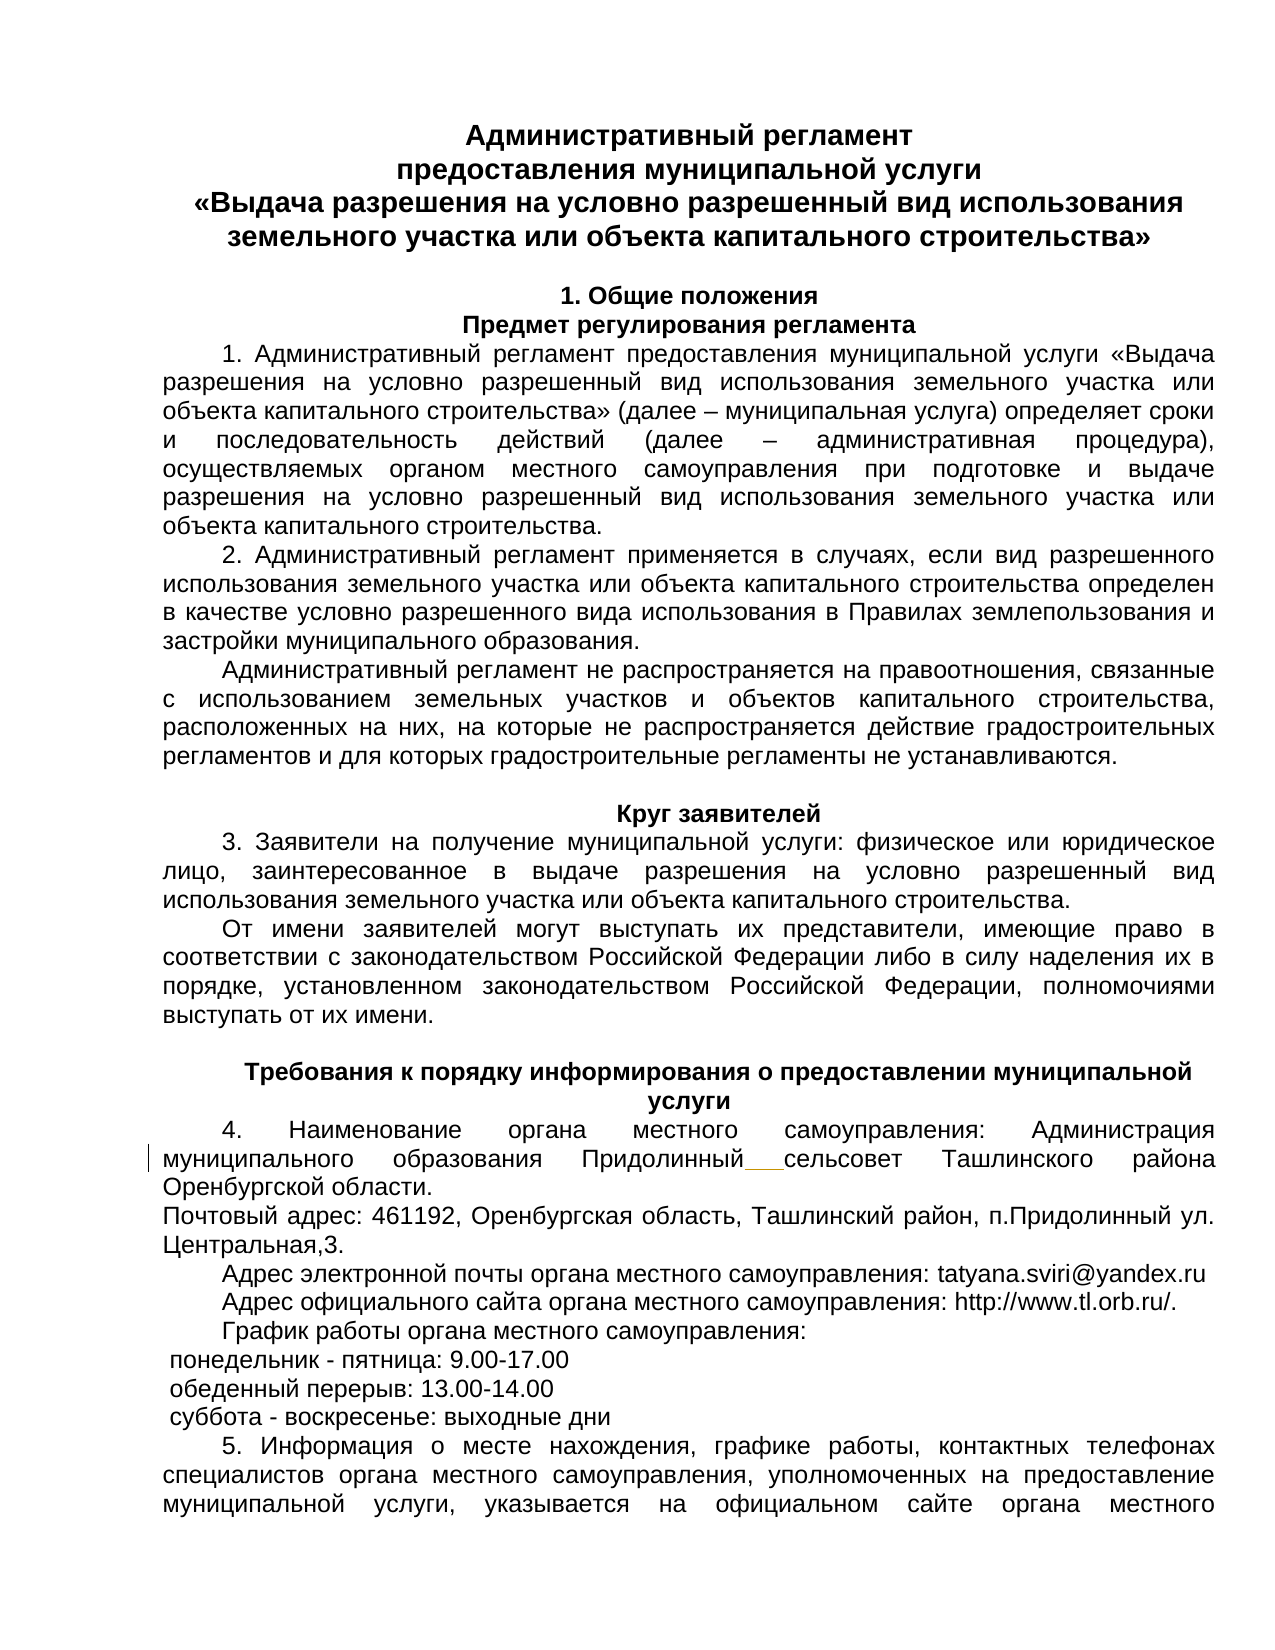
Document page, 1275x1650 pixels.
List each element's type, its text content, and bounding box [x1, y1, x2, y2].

title земельного участка или объекта капитального строительства» [162, 219, 1216, 252]
text 2. Административный регламент применяется в случаях, если вид разрешенного использования земельного участка или объекта капитального строительства определен в качестве условно разрешенного вида использования в Правилах землепользования и застройки муниципального образования. [162, 540, 1216, 655]
text График работы органа местного самоуправления: [162, 1316, 1216, 1345]
title «Выдача разрешения на условно разрешенный вид использования [162, 185, 1216, 219]
title Административный регламент [162, 118, 1216, 152]
text обеденный перерыв: 13.00-14.00 [162, 1373, 1216, 1402]
text Предмет регулирования регламента [162, 310, 1216, 338]
text Адрес официального сайта органа местного самоуправления: http://www.tl.orb.ru/. [162, 1287, 1216, 1316]
text понедельник - пятница: 9.00-17.00 [162, 1345, 1216, 1373]
text суббота - воскресенье: выходные дни [162, 1402, 1216, 1431]
text Административный регламент не распространяется на правоотношения, связанные с использованием земельных участков и объектов капитального строительства, расположенных на них, на которые не распространяется действие градостроительных регламентов и для которых градостроительные регламенты не устанавливаются. [162, 655, 1216, 770]
text 4. Наименование органа местного самоуправления: Администрация муниципального образования Придолинныйсельсовет Ташлинского района Оренбургской области. [162, 1115, 1216, 1201]
text Почтовый адрес: 461192, Оренбургская область, Ташлинский район, п.Придолинный ул. Центральная,3. [162, 1201, 1216, 1258]
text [162, 1431, 1216, 1517]
text 1. Административный регламент предоставления муниципальной услуги «Выдача разрешения на условно разрешенный вид использования земельного участка или объекта капитального строительства» (далее – муниципальная услуга) определяет сроки и последовательность действий (далее – административная процедура), осуществляемых органом местного самоуправления при подготовке и выдаче разрешения на условно разрешенный вид использования земельного участка или объекта капитального строительства. [162, 338, 1216, 540]
text 1. Общие положения [162, 281, 1216, 310]
title предоставления муниципальной услуги [162, 152, 1216, 185]
text Круг заявителей [162, 798, 1216, 827]
text 3. Заявители на получение муниципальной услуги: физическое или юридическое лицо, заинтересованное в выдаче разрешения на условно разрешенный вид использования земельного участка или объекта капитального строительства. [162, 827, 1216, 913]
text Требования к порядку информирования о предоставлении муниципальной услуги [162, 1057, 1216, 1115]
text От имени заявителей могут выступать их представители, имеющие право в соответствии с законодательством Российской Федерации либо в силу наделения их в порядке, установленном законодательством Российской Федерации, полномочиями выступать от их имени. [162, 913, 1216, 1028]
text Адрес электронной почты органа местного самоуправления: tatyana.sviri@yandex.ru [162, 1258, 1216, 1287]
